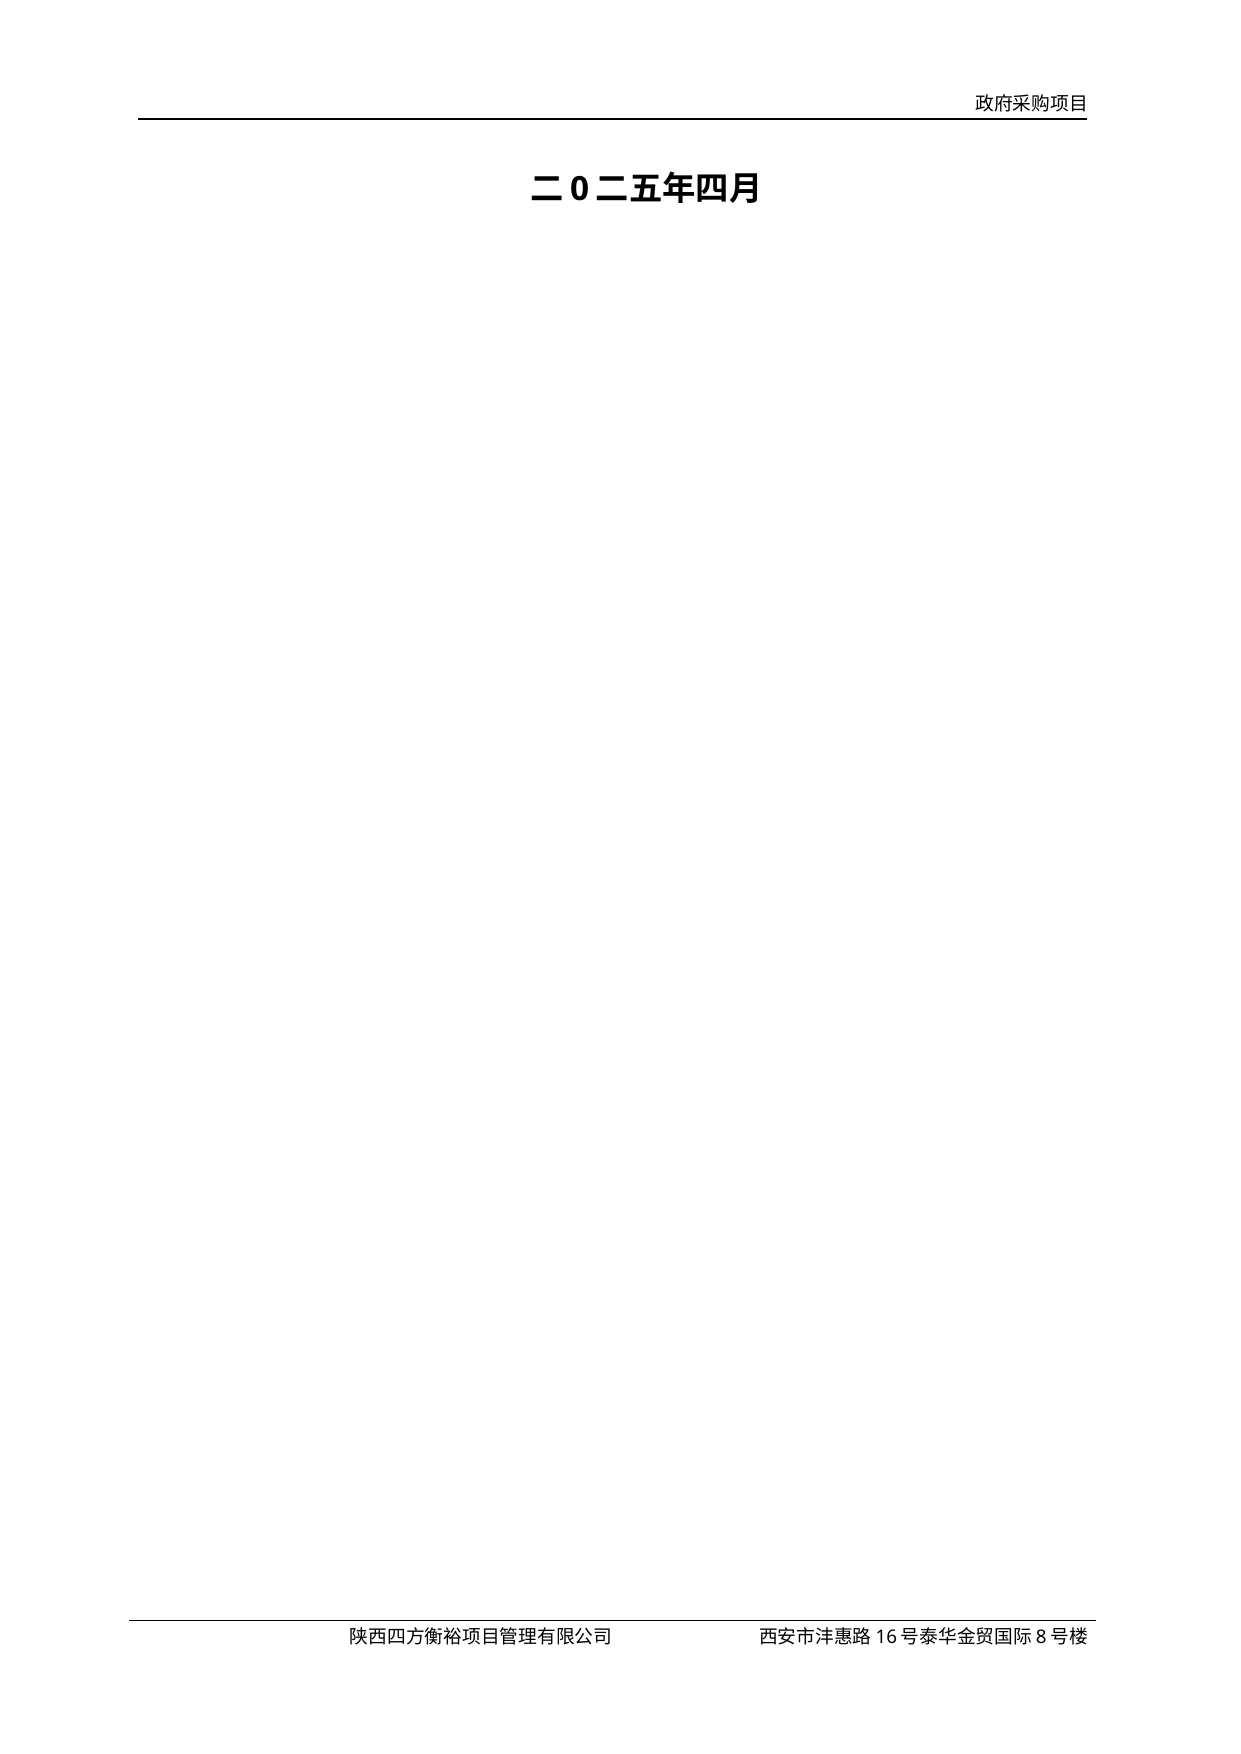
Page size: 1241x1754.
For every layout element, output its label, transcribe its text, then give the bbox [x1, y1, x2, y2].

text 二0二五年四月 [137, 154, 1087, 219]
